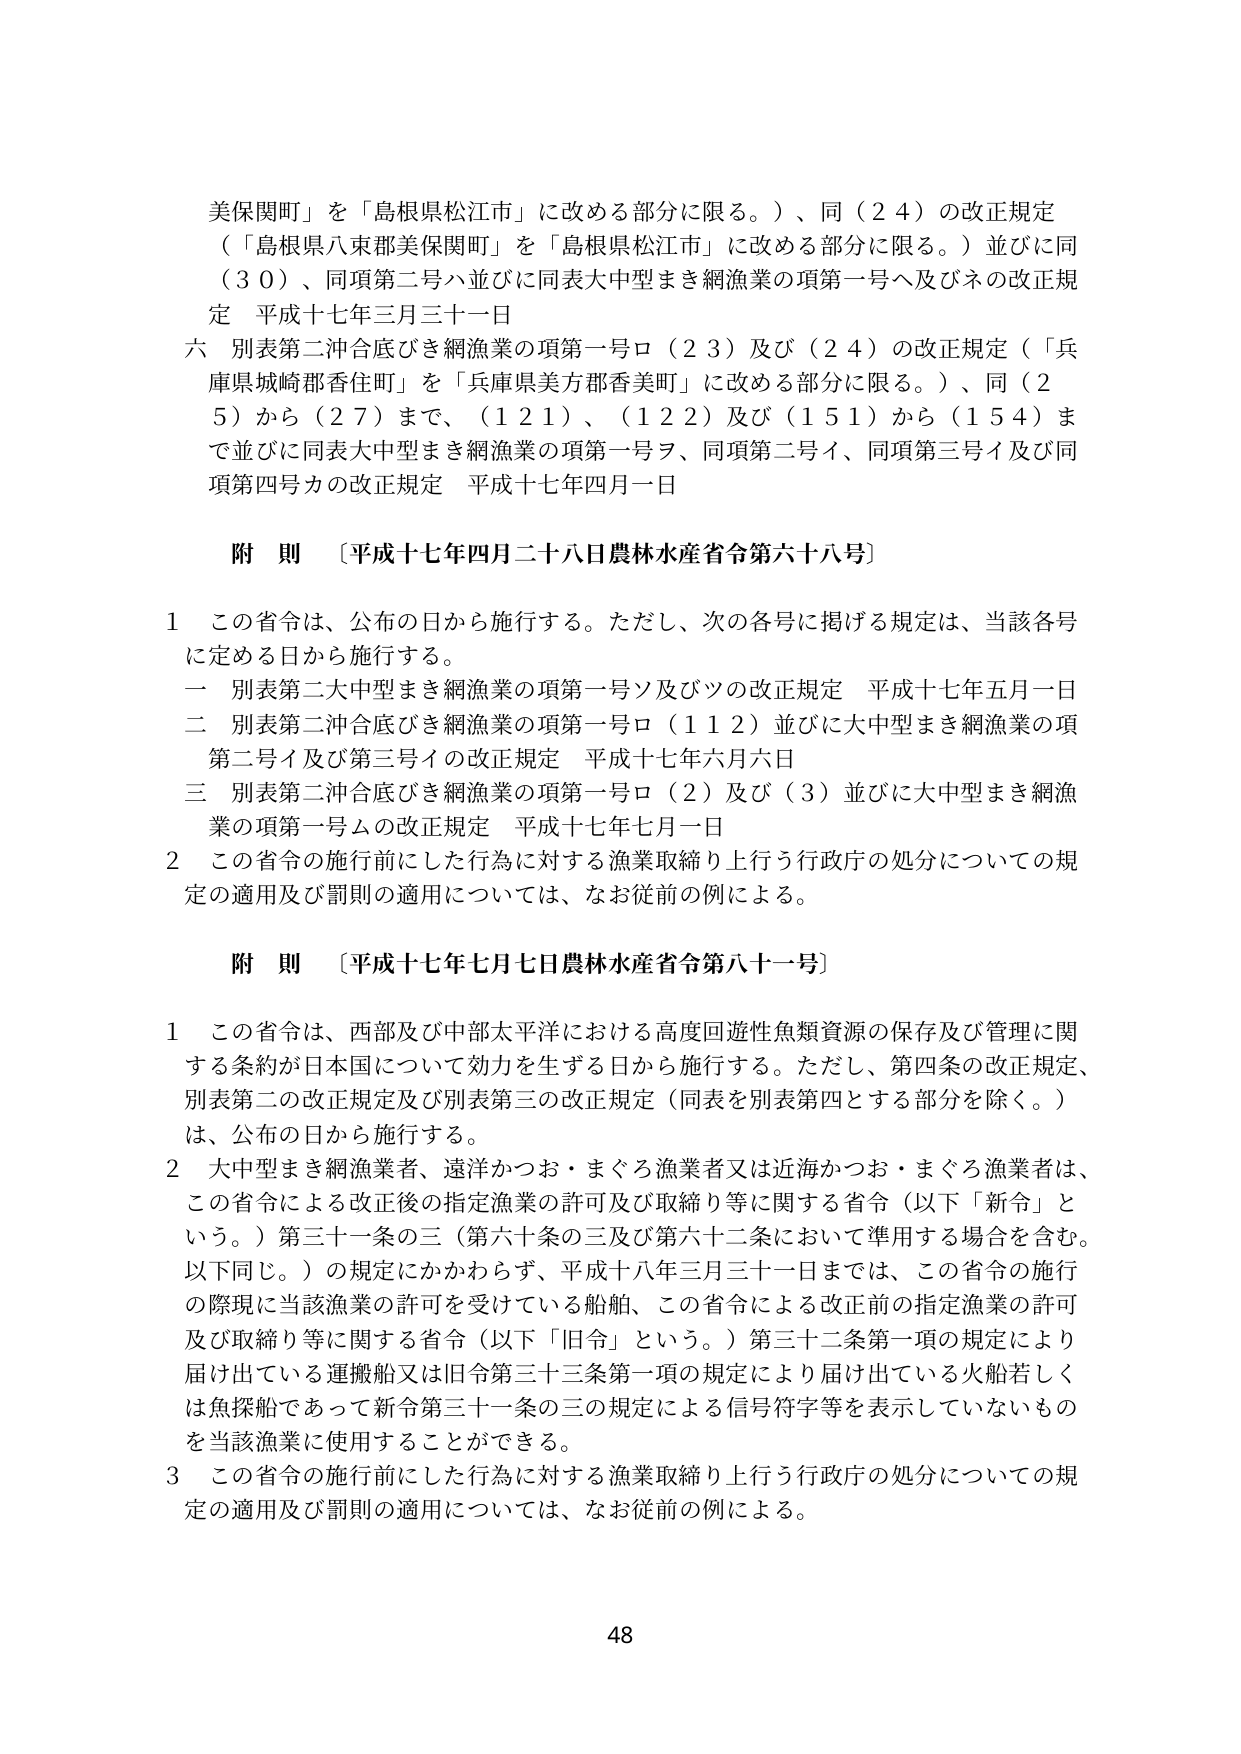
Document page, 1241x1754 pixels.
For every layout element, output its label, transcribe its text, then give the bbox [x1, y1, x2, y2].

text １ この省令は、西部及び中部太平洋における高度回遊性魚類資源の保存及び管理に関する条約が日本国について効力を生ずる日から施行する。ただし、第四条の改正規定、別表第二の改正規定及び別表第三の改正規定（同表を別表第四とする部分を除く。）は、公布の日から施行する。 [161, 1014, 1079, 1150]
text １ この省令は、公布の日から施行する。ただし、次の各号に掲げる規定は、当該各号に定める日から施行する。 [161, 604, 1079, 672]
text 三 別表第二沖合底びき網漁業の項第一号ロ（２）及び（３）並びに大中型まき網漁業の項第一号ムの改正規定 平成十七年七月一日 [184, 774, 1079, 843]
text 一 別表第二大中型まき網漁業の項第一号ソ及びツの改正規定 平成十七年五月一日 [184, 672, 1079, 706]
text 六 別表第二沖合底びき網漁業の項第一号ロ（２３）及び（２４）の改正規定（「兵庫県城崎郡香住町」を「兵庫県美方郡香美町」に改める部分に限る。）、同（２５）から（２７）まで、（１２１）、（１２２）及び（１５１）から（１５４）まで並びに同表大中型まき網漁業の項第一号ヲ、同項第二号イ、同項第三号イ及び同項第四号カの改正規定 平成十七年四月一日 [184, 330, 1079, 501]
text ２ 大中型まき網漁業者、遠洋かつお・まぐろ漁業者又は近海かつお・まぐろ漁業者は、この省令による改正後の指定漁業の許可及び取締り等に関する省令（以下「新令」という。）第三十一条の三（第六十条の三及び第六十二条において準用する場合を含む。以下同じ。）の規定にかかわらず、平成十八年三月三十一日までは、この省令の施行の際現に当該漁業の許可を受けている船舶、この省令による改正前の指定漁業の許可及び取締り等に関する省令（以下「旧令」という。）第三十二条第一項の規定により届け出ている運搬船又は旧令第三十三条第一項の規定により届け出ている火船若しくは魚探船であって新令第三十一条の三の規定による信号符字等を表示していないものを当該漁業に使用することができる。 [161, 1150, 1079, 1458]
text ３ この省令の施行前にした行為に対する漁業取締り上行う行政庁の処分についての規定の適用及び罰則の適用については、なお従前の例による。 [161, 1458, 1079, 1526]
text 附 則 〔平成十七年七月七日農林水産省令第八十一号〕 [230, 945, 1079, 979]
text 附 則 〔平成十七年四月二十八日農林水産省令第六十八号〕 [230, 535, 1079, 569]
text ２ この省令の施行前にした行為に対する漁業取締り上行う行政庁の処分についての規定の適用及び罰則の適用については、なお従前の例による。 [161, 843, 1079, 911]
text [184, 194, 1079, 330]
text 二 別表第二沖合底びき網漁業の項第一号ロ（１１２）並びに大中型まき網漁業の項第二号イ及び第三号イの改正規定 平成十七年六月六日 [184, 706, 1079, 774]
